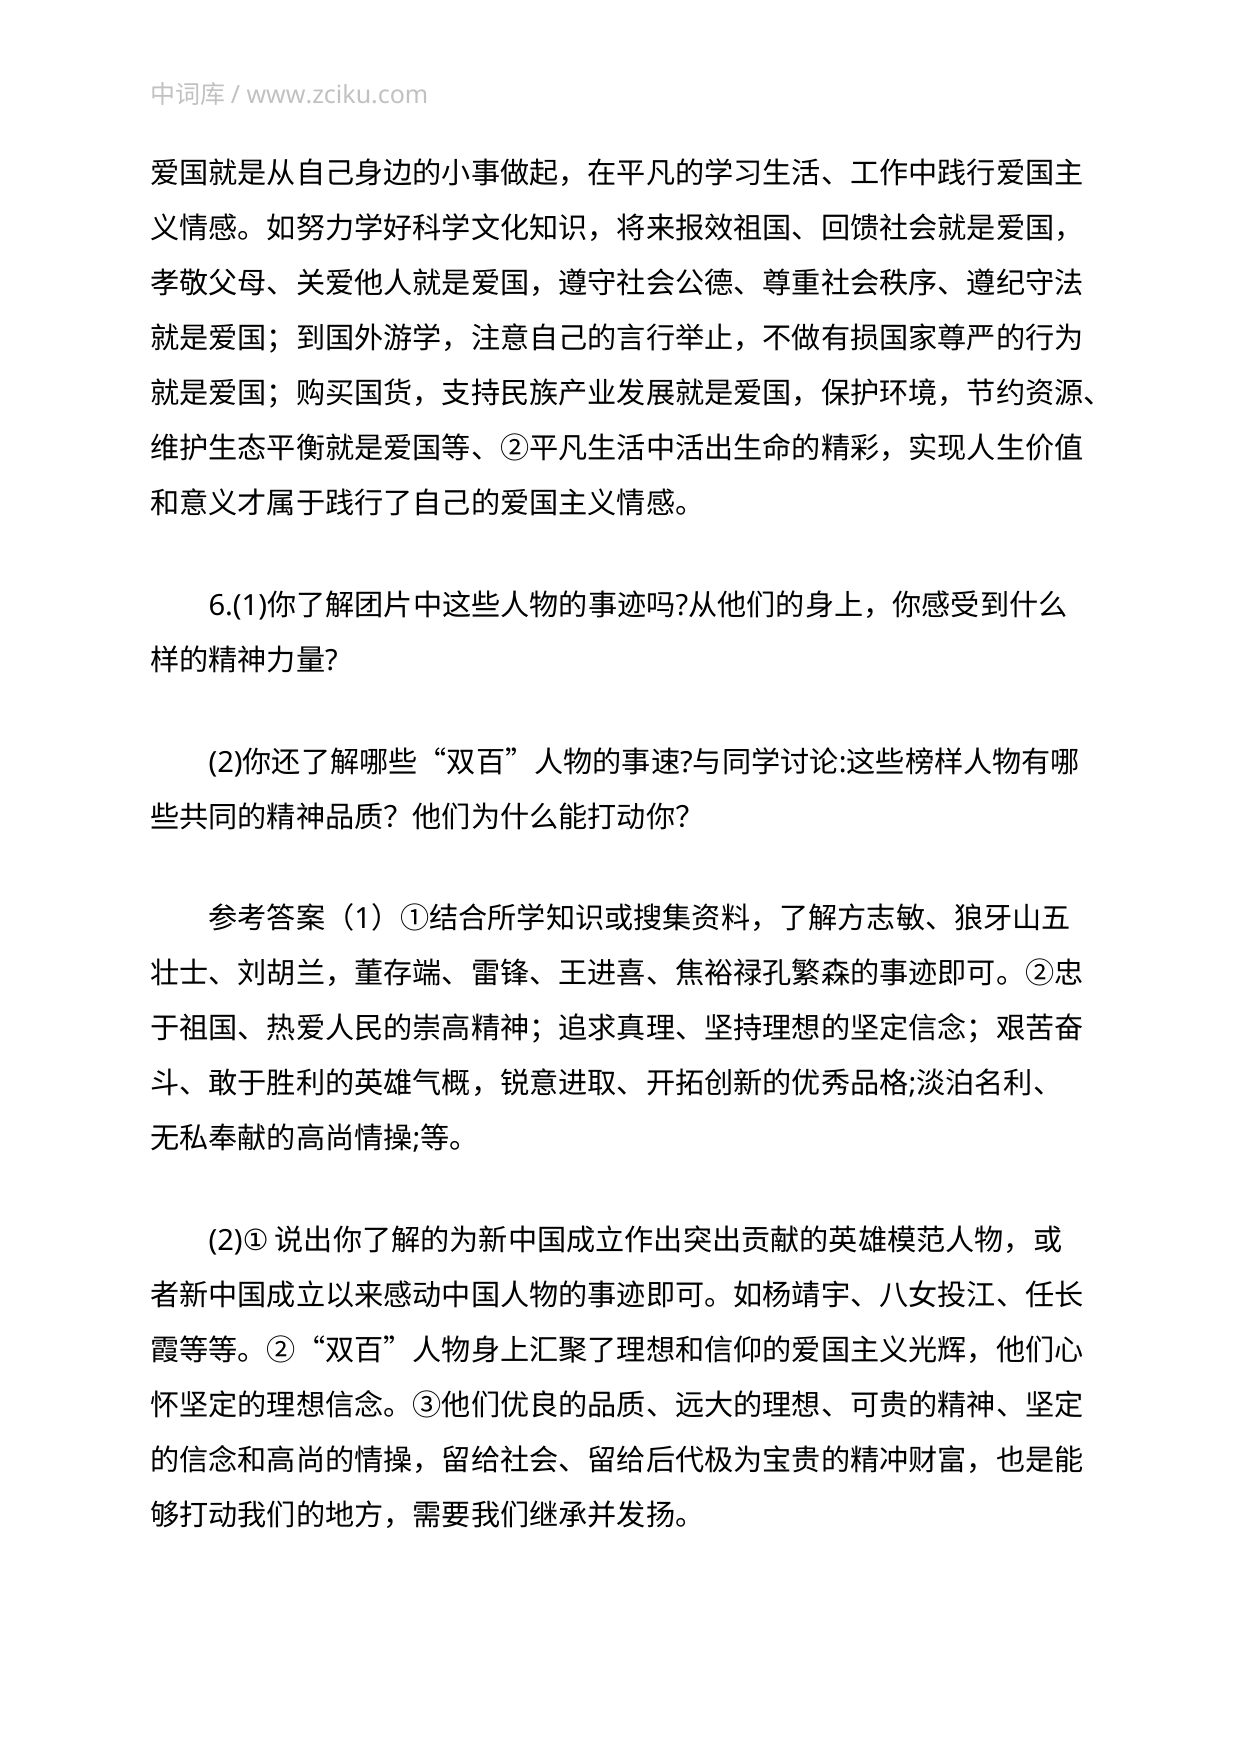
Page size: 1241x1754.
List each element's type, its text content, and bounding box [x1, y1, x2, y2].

text (2)①说出你了解的为新中国成立作出突出贡献的英雄模范人物，或者新中国成立以来感动中国人物的事迹即可。如杨靖宇、八女投江、任长霞等等。②“双百”人物身上汇聚了理想和信仰的爱国主义光辉，他们心怀坚定的理想信念。③他们优良的品质、远大的理想、可贵的精神、坚定的信念和高尚的情操，留给社会、留给后代极为宝贵的精冲财富，也是能够打动我们的地方，需要我们继承并发扬。 [150, 1217, 1090, 1533]
text (2)你还了解哪些“双百”人物的事速?与同学讨论:这些榜样人物有哪些共同的精神品质？他们为什么能打动你？ [150, 738, 1090, 835]
text 6.(1)你了解团片中这些人物的事迹吗?从他们的身上，你感受到什么样的精神力量? [150, 581, 1090, 678]
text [150, 150, 1090, 522]
text 参考答案（1）①结合所学知识或搜集资料，了解方志敏、狼牙山五壮士、刘胡兰，董存端、雷锋、王进喜、焦裕禄孔繁森的事迹即可。②忠于祖国、热爱人民的崇高精神；追求真理、坚持理想的坚定信念；艰苦奋斗、敢于胜利的英雄气概，锐意进取、开拓创新的优秀品格;淡泊名利、无私奉献的高尚情操;等。 [150, 895, 1090, 1157]
